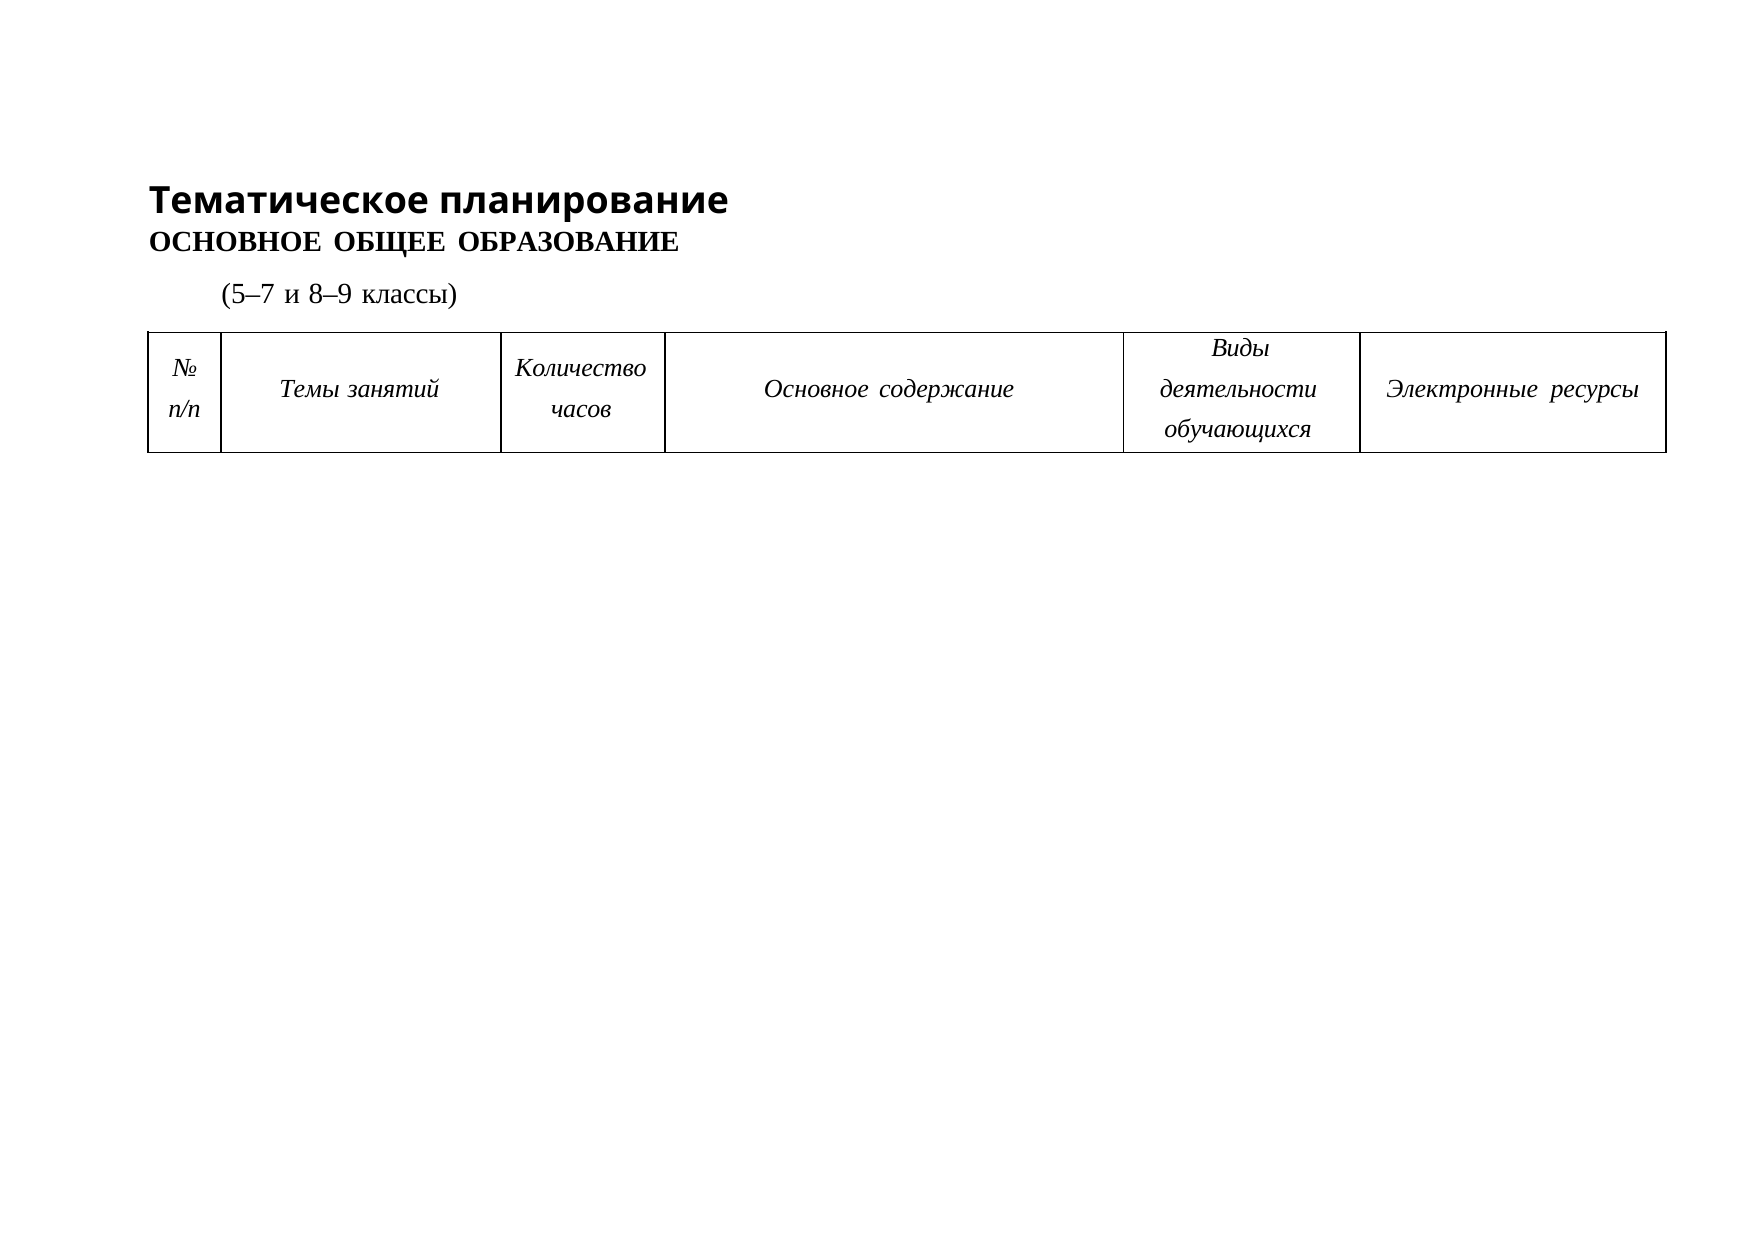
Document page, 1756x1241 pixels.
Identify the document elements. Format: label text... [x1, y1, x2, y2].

table_header № п/п [149, 333, 220, 452]
table_header Электронные ресурсы [1361, 333, 1665, 452]
table_header Количество часов [502, 333, 664, 452]
table_header Основное содержание [666, 333, 1123, 452]
text Тематическое планирование ОСНОВНОЕ ОБЩЕЕ ОБРАЗОВАНИЕ [148, 173, 1678, 258]
table_header Темы занятий [222, 333, 500, 452]
table_header Виды деятельности обучающихся [1124, 333, 1359, 452]
text (5–7 и 8–9 классы) [147, 276, 1678, 309]
